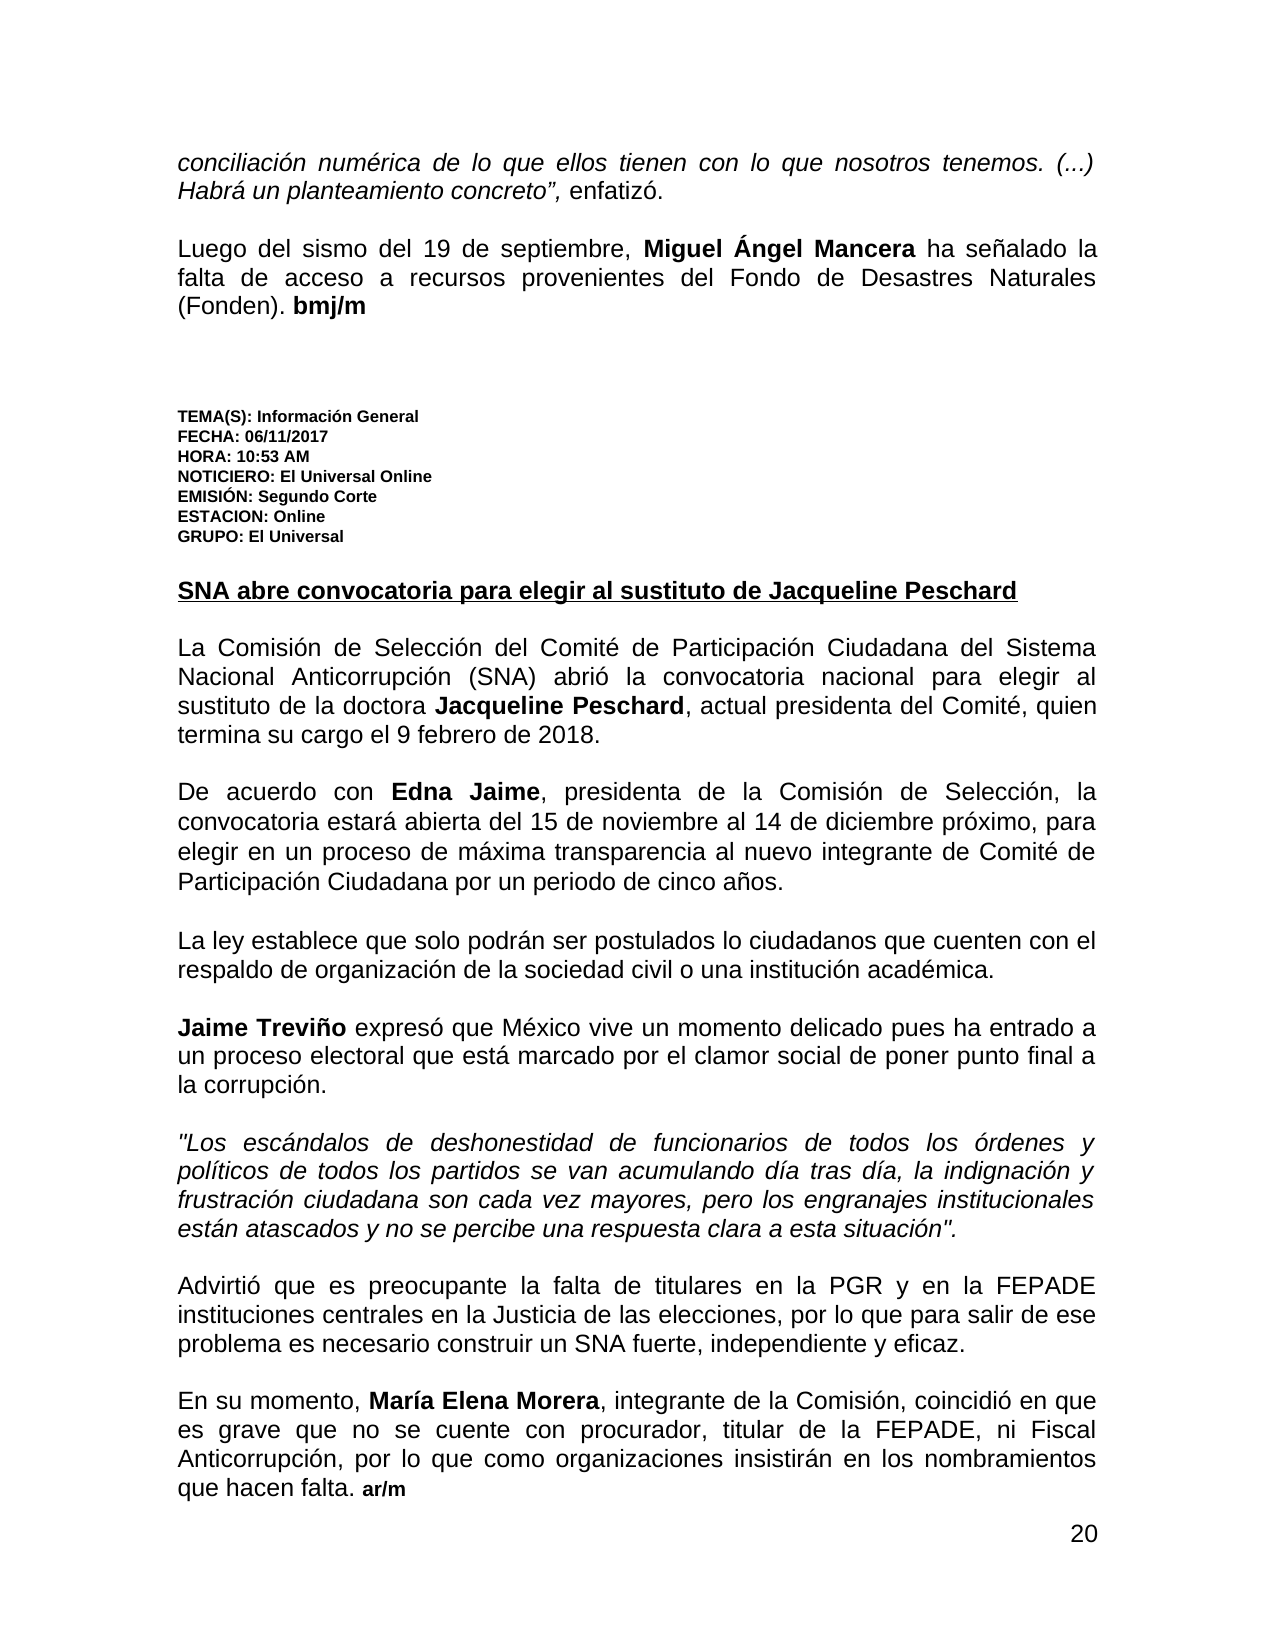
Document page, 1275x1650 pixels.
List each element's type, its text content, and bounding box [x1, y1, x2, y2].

text EMISIÓN: Segundo Corte [177, 487, 1098, 506]
text De acuerdo con Edna Jaime, presidenta de la Comisión de Selección, la convocatoria estará abierta del 15 de noviembre al 14 de diciembre próximo, para elegir en un proceso de máxima transparencia al nuevo integrante de Comité de Participación Ciudadana por un periodo de cinco años. [177, 777, 1098, 896]
text SNA abre convocatoria para elegir al sustituto de Jacqueline Peschard [177, 576, 1098, 604]
text ESTACION: Online [177, 507, 1098, 526]
text La Comisión de Selección del Comité de Participación Ciudadana del Sistema Nacional Anticorrupción (SNA) abrió la convocatoria nacional para elegir al sustituto de la doctora Jacqueline Peschard, actual presidenta del Comité, quien termina su cargo el 9 febrero de 2018. [177, 633, 1098, 748]
text FECHA: 06/11/2017 [177, 426, 1098, 446]
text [177, 148, 1098, 205]
text En su momento, María Elena Morera, integrante de la Comisión, coincidió en que es grave que no se cuente con procurador, titular de la FEPADE, ni Fiscal Anticorrupción, por lo que como organizaciones insistirán en los nombramientos que hacen falta. ar/m [177, 1386, 1098, 1501]
text GRUPO: El Universal [177, 527, 1098, 546]
text La ley establece que solo podrán ser postulados lo ciudadanos que cuenten con el respaldo de organización de la sociedad civil o una institución académica. [177, 926, 1098, 984]
text NOTICIERO: El Universal Online [177, 467, 1098, 486]
text Advirtió que es preocupante la falta de titulares en la PGR y en la FEPADE instituciones centrales en la Justicia de las elecciones, por lo que para salir de ese problema es necesario construir un SNA fuerte, independiente y eficaz. [177, 1271, 1098, 1357]
text Jaime Treviño expresó que México vive un momento delicado pues ha entrado a un proceso electoral que está marcado por el clamor social de poner punto final a la corrupción. [177, 1012, 1098, 1099]
text TEMA(S): Información General [177, 406, 1098, 426]
text HORA: 10:53 AM [177, 447, 1098, 466]
text "Los escándalos de deshonestidad de funcionarios de todos los órdenes y políticos de todos los partidos se van acumulando día tras día, la indignación y frustración ciudadana son cada vez mayores, pero los engranajes institucionales están atascados y no se percibe una respuesta clara a esta situación". [177, 1127, 1098, 1242]
text Luego del sismo del 19 de septiembre, Miguel Ángel Mancera ha señalado la falta de acceso a recursos provenientes del Fondo de Desastres Naturales (Fonden). bmj/m [177, 234, 1098, 320]
